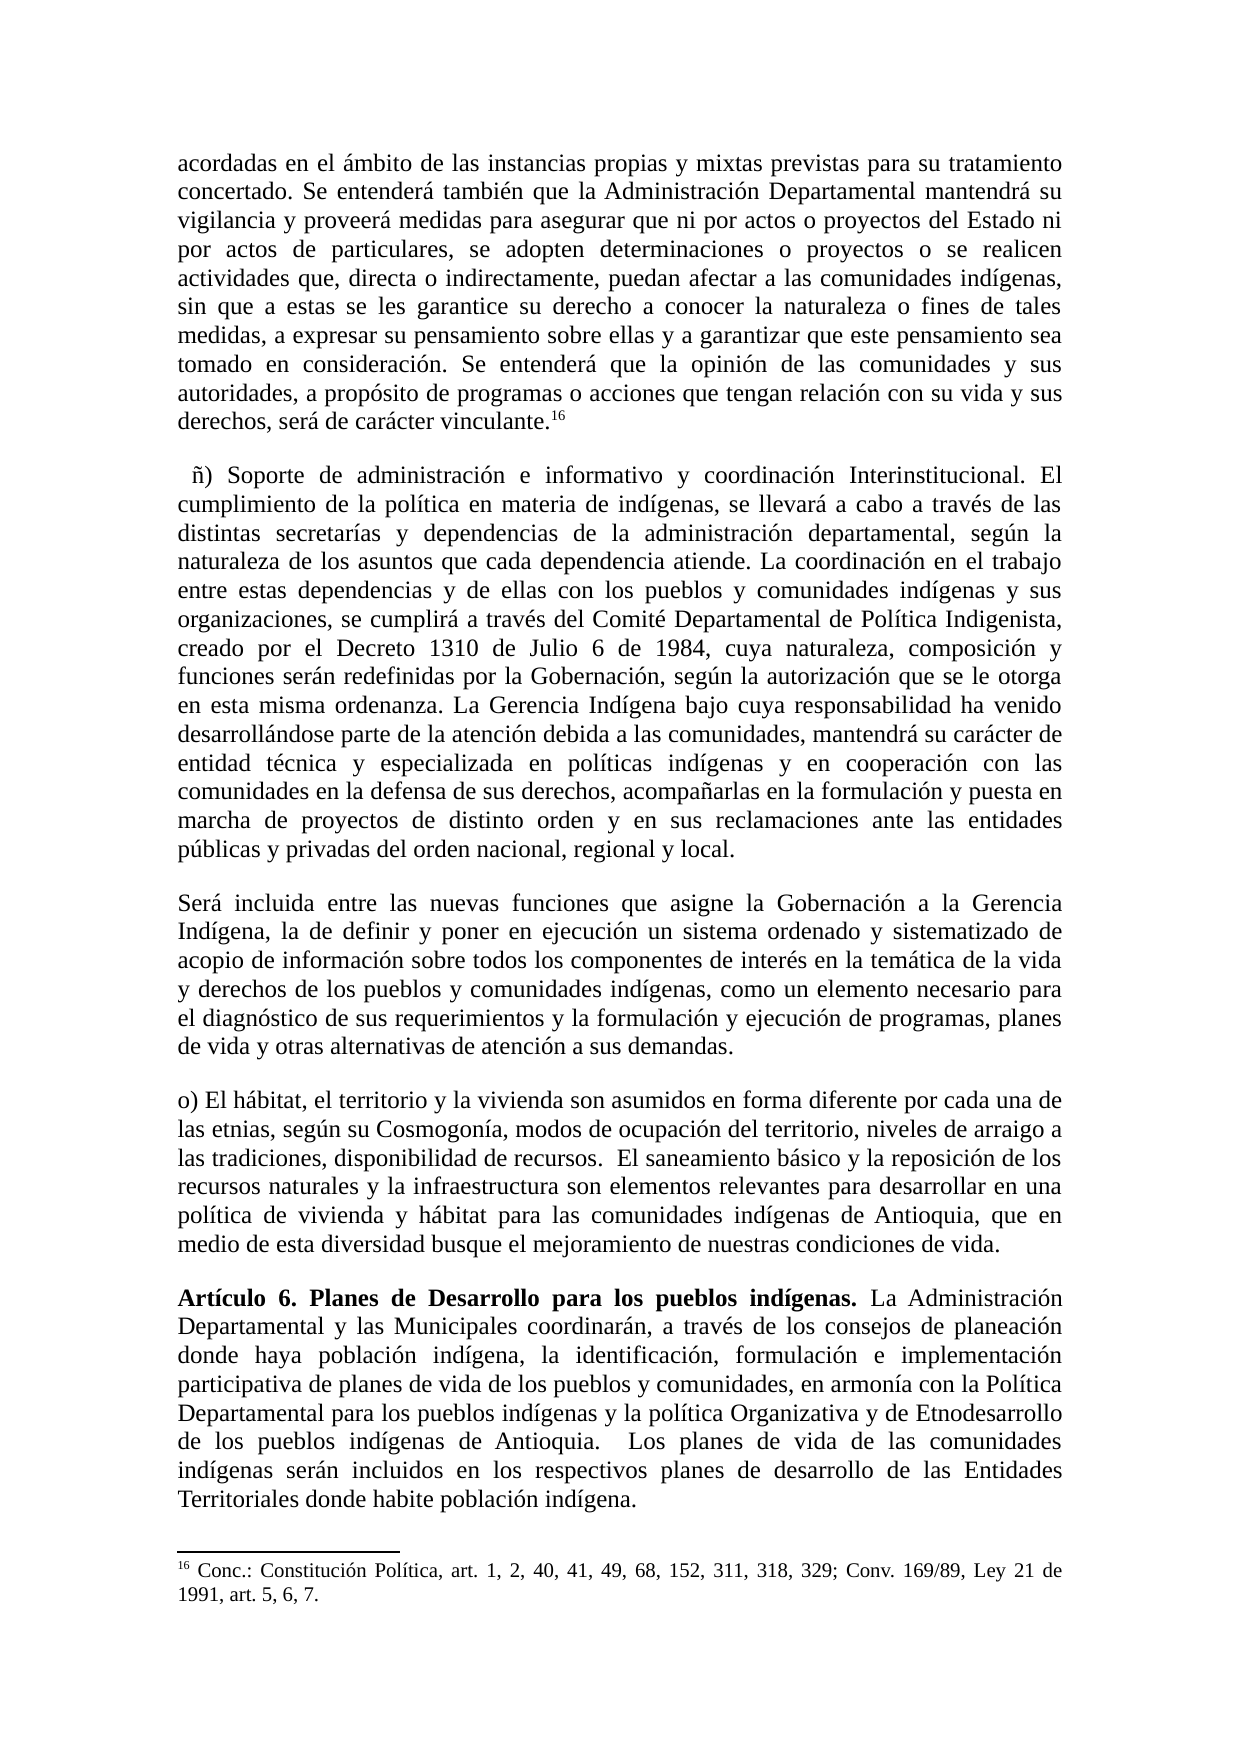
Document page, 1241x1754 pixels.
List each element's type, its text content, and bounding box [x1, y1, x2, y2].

text o) El hábitat, el territorio y la vivienda son asumidos en forma diferente por cada una de las etnias, según su Cosmogonía, modos de ocupación del territorio, niveles de arraigo a las tradiciones, disponibilidad de recursos. El saneamiento básico y la reposición de los recursos naturales y la infraestructura son elementos relevantes para desarrollar en una política de vivienda y hábitat para las comunidades indígenas de Antioquia, que en medio de esta diversidad busque el mejoramiento de nuestras condiciones de vida. [177, 1085, 1063, 1258]
text Artículo 6. Planes de Desarrollo para los pueblos indígenas. La Administración Departamental y las Municipales coordinarán, a través de los consejos de planeación donde haya población indígena, la identificación, formulación e implementación participativa de planes de vida de los pueblos y comunidades, en armonía con la Política Departamental para los pueblos indígenas y la política Organizativa y de Etnodesarrollo de los pueblos indígenas de Antioquia. Los planes de vida de las comunidades indígenas serán incluidos en los respectivos planes de desarrollo de las Entidades Territoriales donde habite población indígena. [177, 1283, 1063, 1513]
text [177, 148, 1063, 435]
text Será incluida entre las nuevas funciones que asigne la Gobernación a la Gerencia Indígena, la de definir y poner en ejecución un sistema ordenado y sistematizado de acopio de información sobre todos los componentes de interés en la temática de la vida y derechos de los pueblos y comunidades indígenas, como un elemento necesario para el diagnóstico de sus requerimientos y la formulación y ejecución de programas, planes de vida y otras alternativas de atención a sus demandas. [177, 888, 1063, 1060]
text ñ) Soporte de administración e informativo y coordinación Interinstitucional. El cumplimiento de la política en materia de indígenas, se llevará a cabo a través de las distintas secretarías y dependencias de la administración departamental, según la naturaleza de los asuntos que cada dependencia atiende. La coordinación en el trabajo entre estas dependencias y de ellas con los pueblos y comunidades indígenas y sus organizaciones, se cumplirá a través del Comité Departamental de Política Indigenista, creado por el Decreto 1310 de Julio 6 de 1984, cuya naturaleza, composición y funciones serán redefinidas por la Gobernación, según la autorización que se le otorga en esta misma ordenanza. La Gerencia Indígena bajo cuya responsabilidad ha venido desarrollándose parte de la atención debida a las comunidades, mantendrá su carácter de entidad técnica y especializada en políticas indígenas y en cooperación con las comunidades en la defensa de sus derechos, acompañarlas en la formulación y puesta en marcha de proyectos de distinto orden y en sus reclamaciones ante las entidades públicas y privadas del orden nacional, regional y local. [177, 460, 1063, 863]
